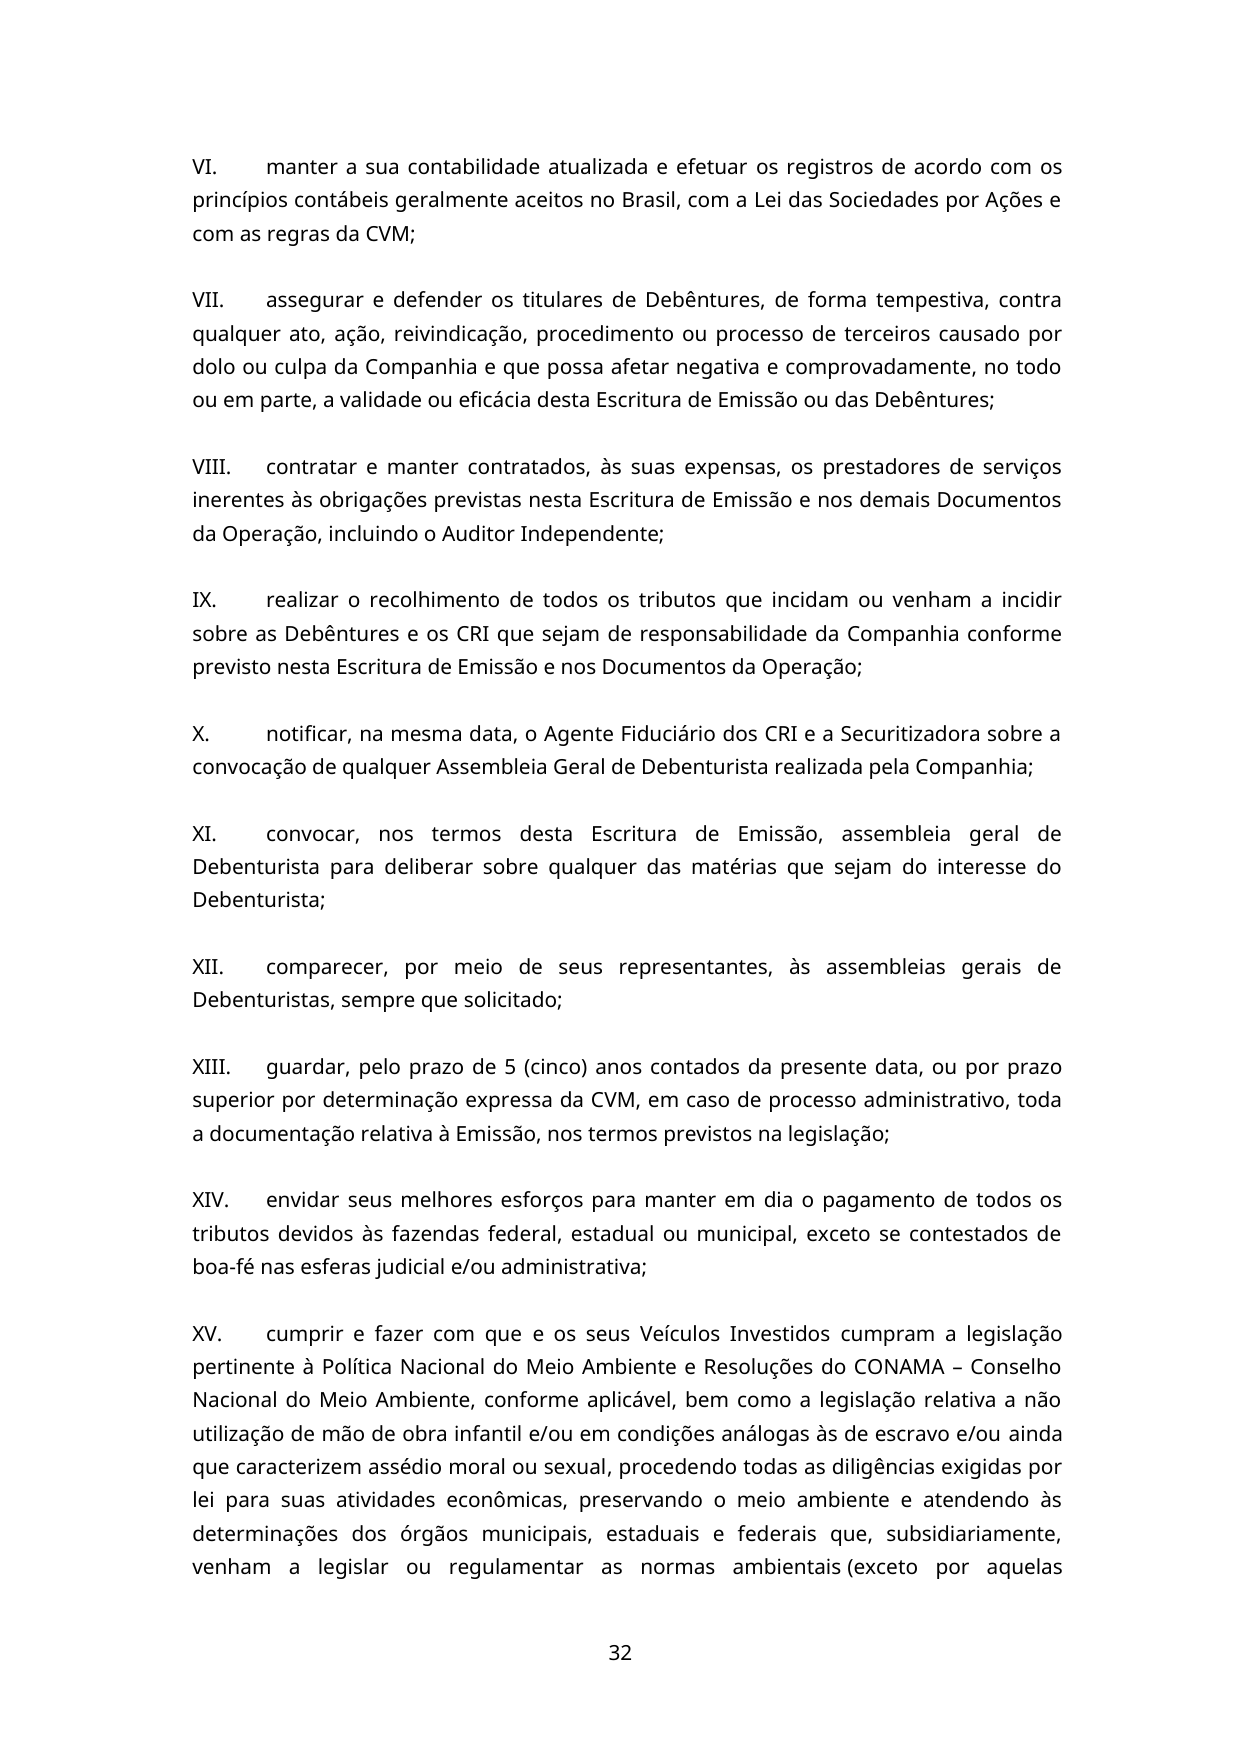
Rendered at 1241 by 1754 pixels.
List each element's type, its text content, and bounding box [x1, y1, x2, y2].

list realizar o recolhimento de todos os tributos que incidam ou venham a incidir sobre as Debêntures e os CRI que sejam de responsabilidade da Companhia conforme previsto nesta Escritura de Emissão e nos Documentos da Operação; [192, 581, 1063, 681]
list guardar, pelo prazo de 5 (cinco) anos contados da presente data, ou por prazo superior por determinação expressa da CVM, em caso de processo administrativo, toda a documentação relativa à Emissão, nos termos previstos na legislação; [192, 1048, 1063, 1148]
list manter a sua contabilidade atualizada e efetuar os registros de acordo com os princípios contábeis geralmente aceitos no Brasil, com a Lei das Sociedades por Ações e com as regras da CVM; [192, 148, 1063, 248]
list assegurar e defender os titulares de Debêntures, de forma tempestiva, contra qualquer ato, ação, reivindicação, procedimento ou processo de terceiros causado por dolo ou culpa da Companhia e que possa afetar negativa e comprovadamente, no todo ou em parte, a validade ou eficácia desta Escritura de Emissão ou das Debêntures; [192, 281, 1063, 414]
list notificar, na mesma data, o Agente Fiduciário dos CRI e a Securitizadora sobre a convocação de qualquer Assembleia Geral de Debenturista realizada pela Companhia; [192, 714, 1063, 781]
list envidar seus melhores esforços para manter em dia o pagamento de todos os tributos devidos às fazendas federal, estadual ou municipal, exceto se contestados de boa-fé nas esferas judicial e/ou administrativa; [192, 1181, 1063, 1281]
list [192, 1314, 1063, 1581]
list contratar e manter contratados, às suas expensas, os prestadores de serviços inerentes às obrigações previstas nesta Escritura de Emissão e nos demais Documentos da Operação, incluindo o Auditor Independente; [192, 448, 1063, 548]
list convocar, nos termos desta Escritura de Emissão, assembleia geral de Debenturista para deliberar sobre qualquer das matérias que sejam do interesse do Debenturista; [192, 814, 1063, 914]
list comparecer, por meio de seus representantes, às assembleias gerais de Debenturistas, sempre que solicitado; [192, 948, 1063, 1014]
